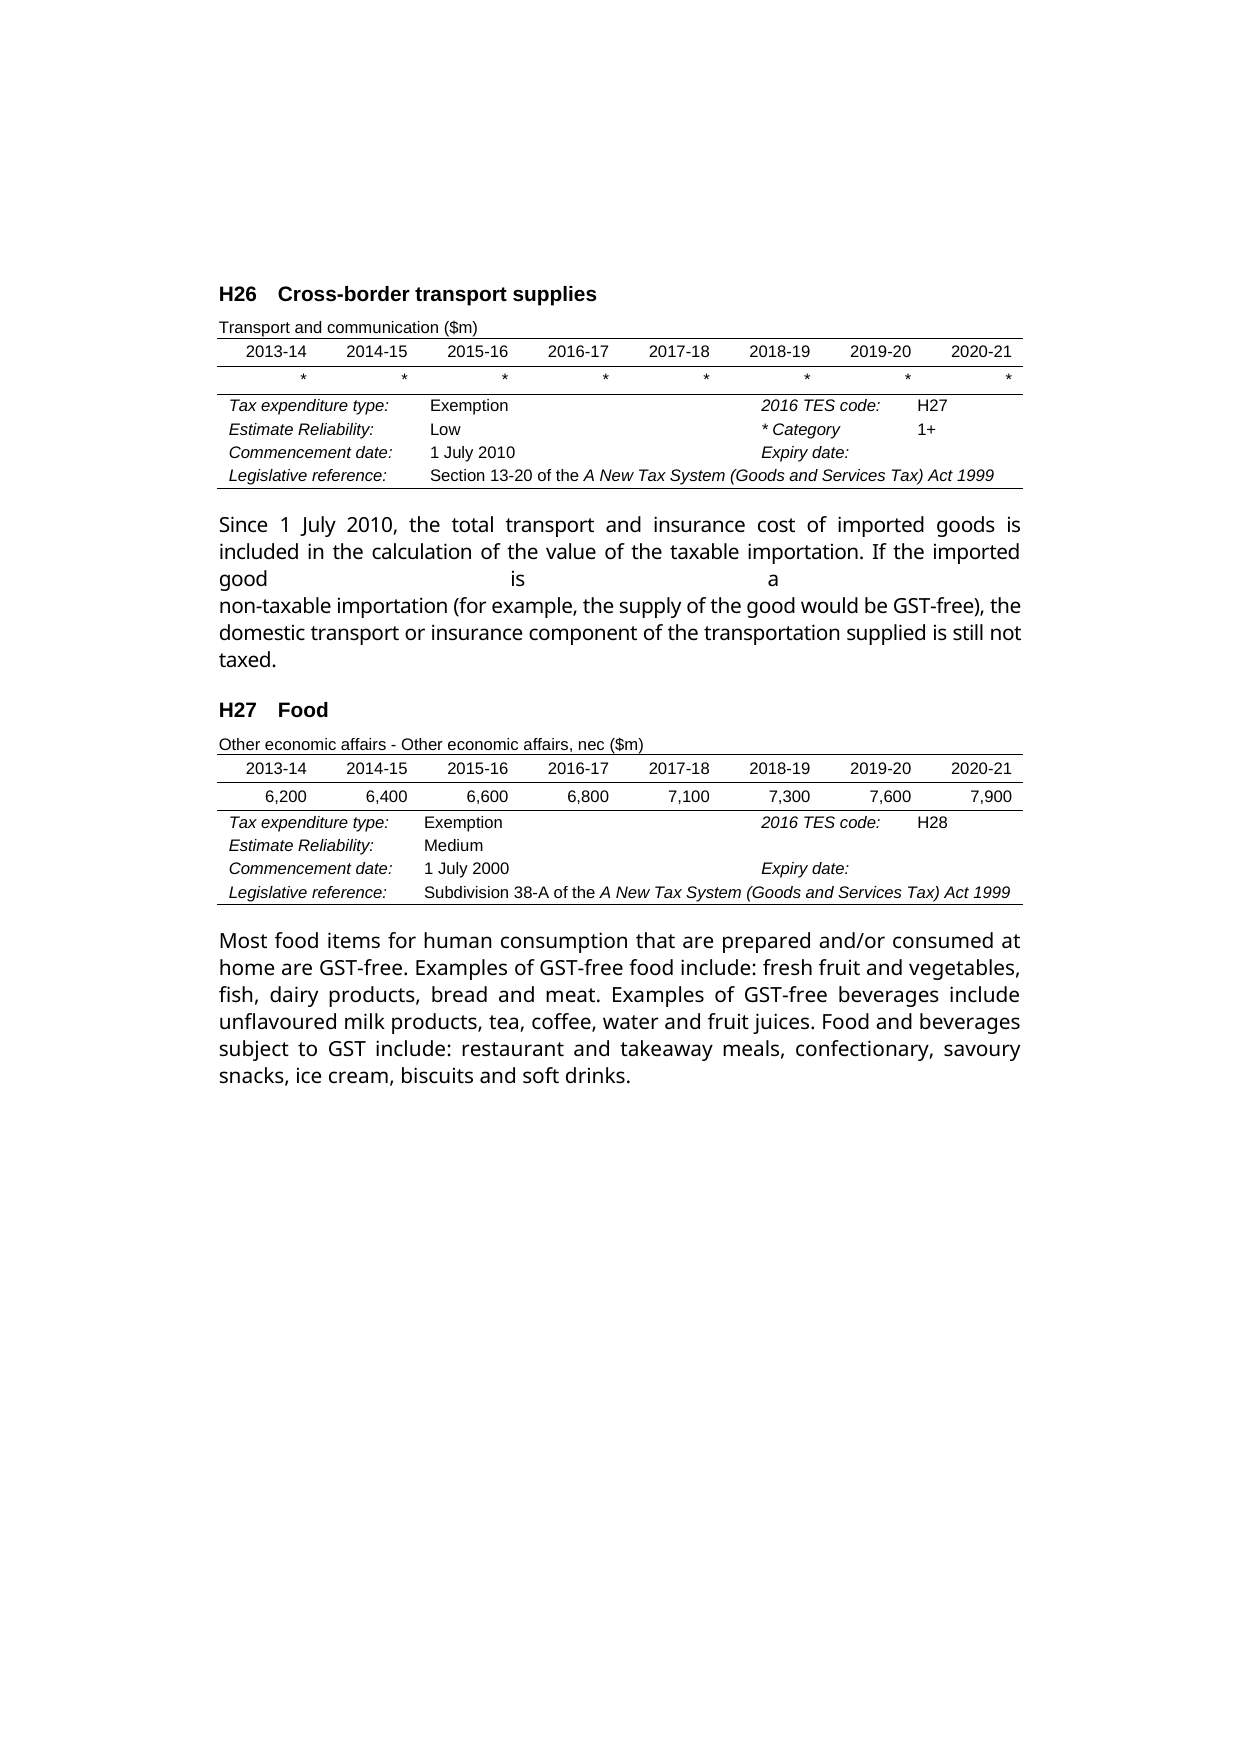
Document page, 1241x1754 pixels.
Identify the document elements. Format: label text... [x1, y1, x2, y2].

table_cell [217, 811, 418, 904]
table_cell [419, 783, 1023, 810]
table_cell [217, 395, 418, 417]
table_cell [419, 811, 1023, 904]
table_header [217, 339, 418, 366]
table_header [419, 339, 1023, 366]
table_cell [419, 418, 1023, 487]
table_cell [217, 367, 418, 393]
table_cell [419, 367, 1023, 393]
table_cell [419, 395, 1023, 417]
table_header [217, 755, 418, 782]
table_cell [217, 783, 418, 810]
subtitle Other economic affairs - Other economic affairs, nec ($m) [218, 734, 1022, 754]
subtitle H26 Cross-border transport supplies [218, 282, 1022, 306]
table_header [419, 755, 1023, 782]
text Since 1 July 2010, the total transport and insurance cost of imported goods is included in the calculation of the value of the taxable importation. If the imported good is a non-taxable importation (for example, the supply of the good would be GST-free), the domestic transport or insurance component of the transportation supplied is still not taxed. [218, 511, 1022, 673]
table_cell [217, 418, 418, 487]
subtitle Transport and communication ($m) [218, 318, 1022, 337]
subtitle H27 Food [218, 698, 1022, 722]
text Most food items for human consumption that are prepared and/or consumed at home are GST-free. Examples of GST-free food include: fresh fruit and vegetables, fish, dairy products, bread and meat. Examples of GST-free beverages include unflavoured milk products, tea, coffee, water and fruit juices. Food and beverages subject to GST include: restaurant and takeaway meals, confectionary, savoury snacks, ice cream, biscuits and soft drinks. [218, 927, 1022, 1089]
